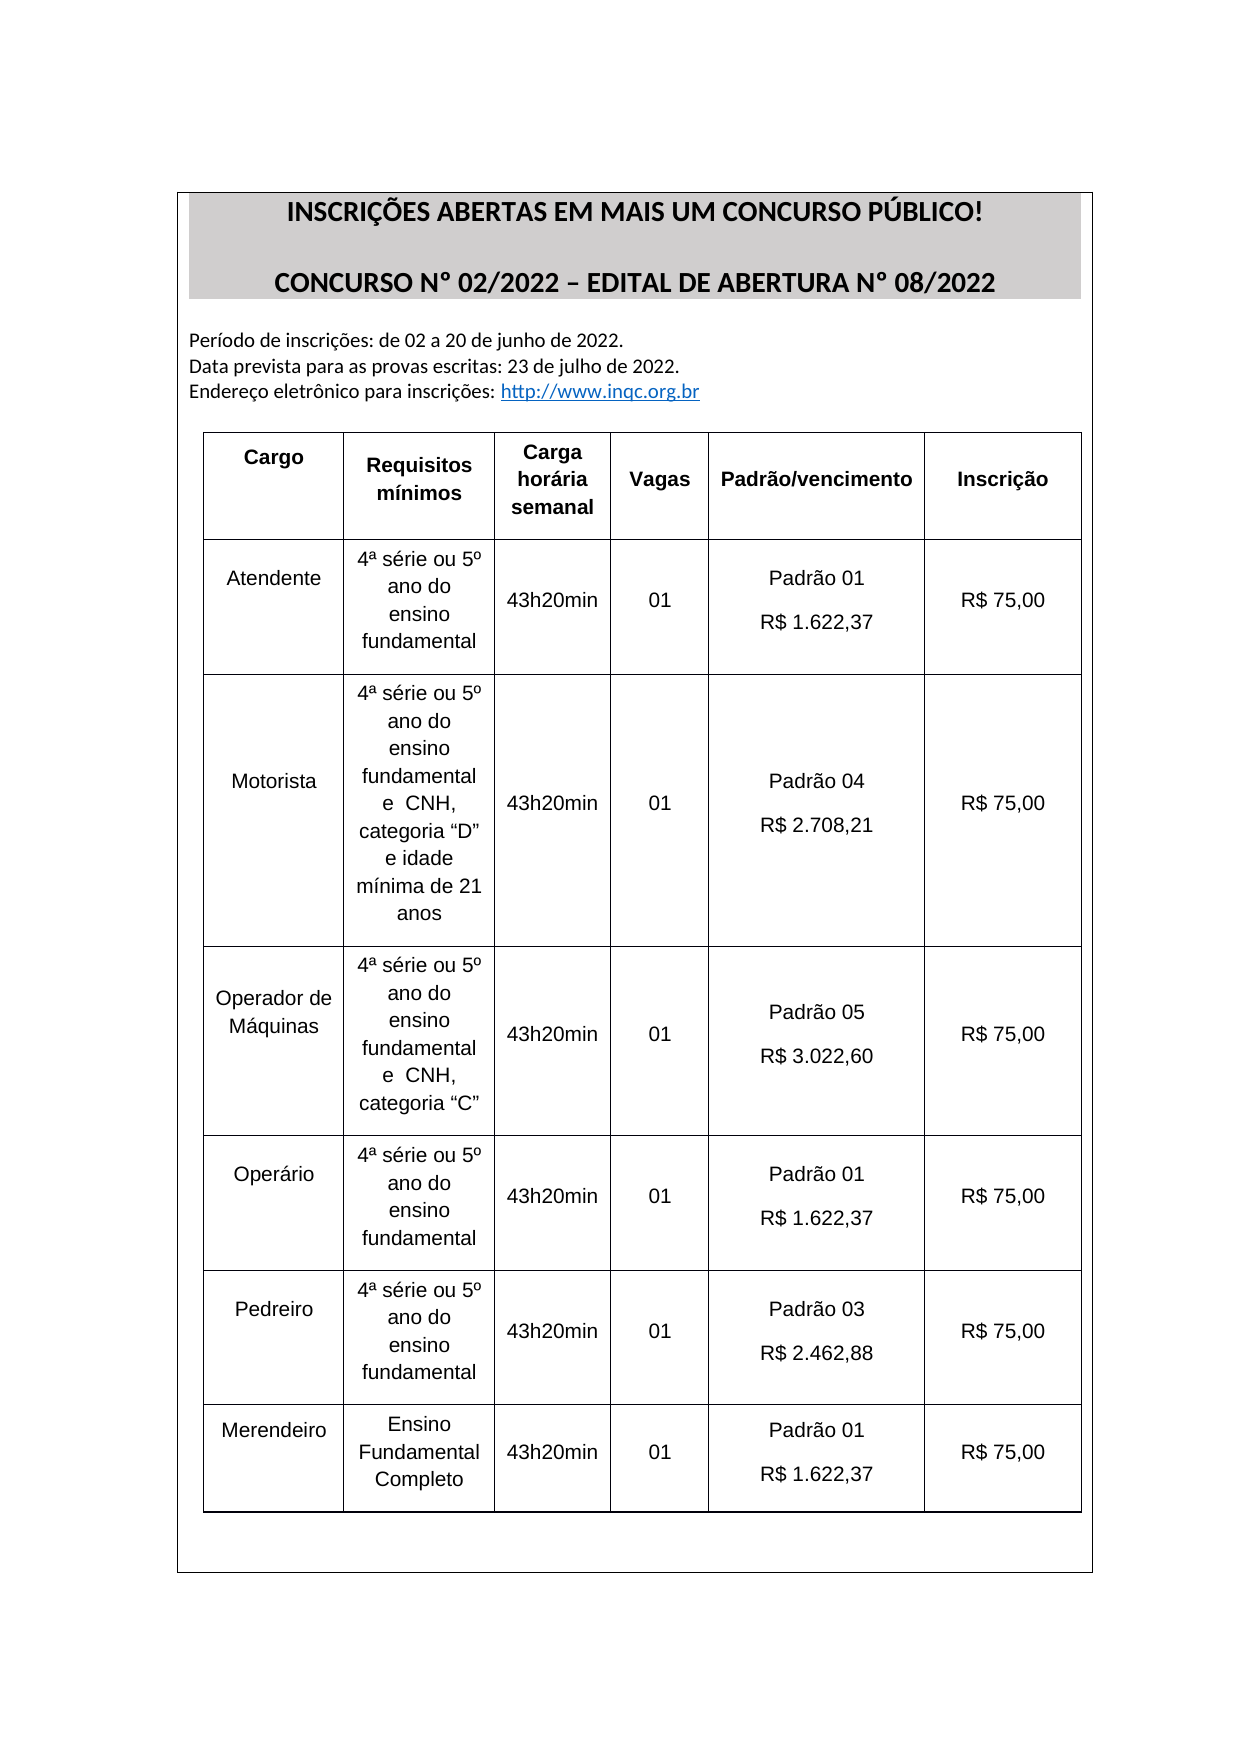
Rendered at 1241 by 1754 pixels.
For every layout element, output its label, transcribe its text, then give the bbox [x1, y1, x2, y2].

table_header INSCRIÇÕES ABERTAS EM MAIS UM CONCURSO PÚBLICO! CONCURSO Nº 02/2022 – EDITAL DE ABERTURA Nº 08/2022 Período de inscrições: de 02 a 20 de junho de 2022. Data prevista para as provas escritas: 23 de julho de 2022. Endereço eletrônico para inscrições: http://www.inqc.org.br [178, 193, 1092, 1572]
